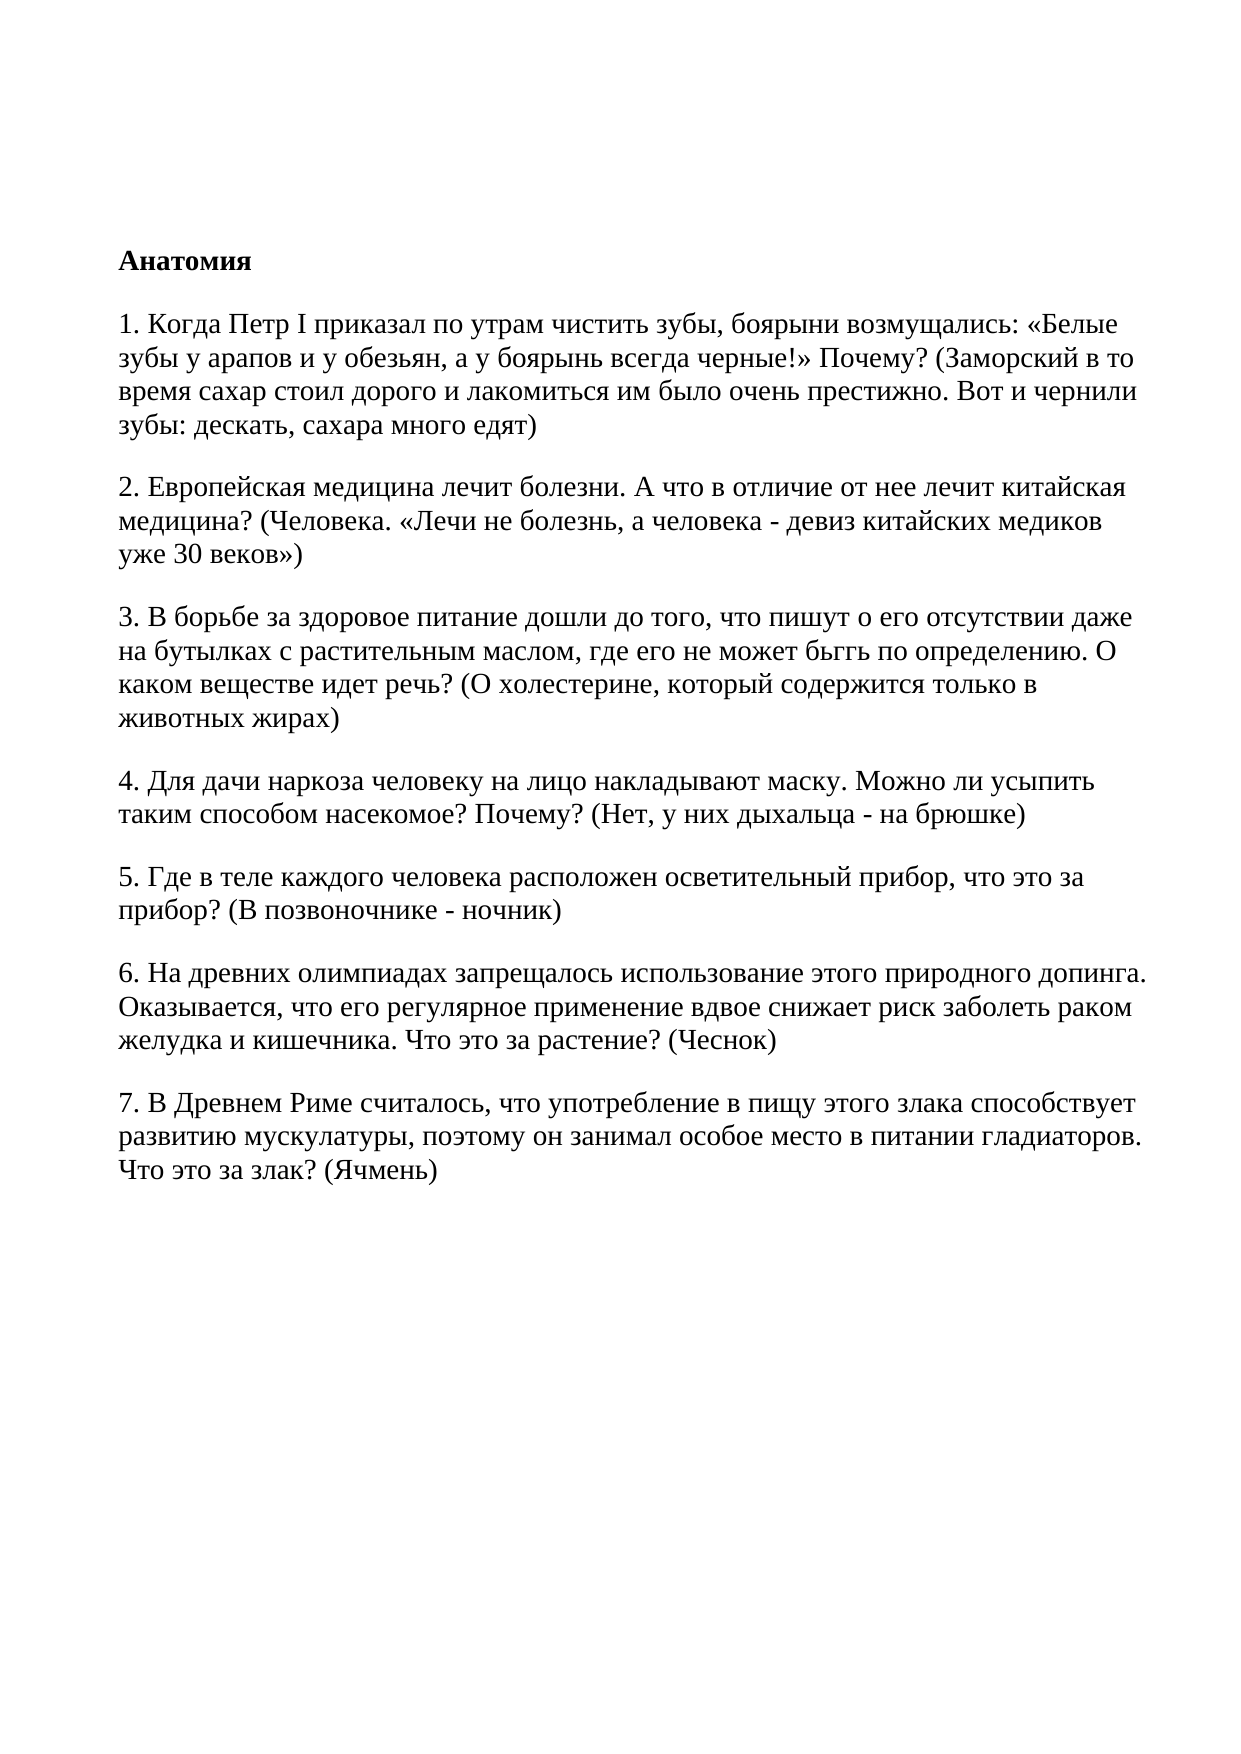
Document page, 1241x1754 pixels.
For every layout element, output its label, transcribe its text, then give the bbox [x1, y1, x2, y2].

text 6. На древних олимпиадах запрещалось использование этого природного допинга. Оказывается, что его регулярное применение вдвое снижает риск заболеть раком желудка и кишечника. Что это за растение? (Чеснок) [118, 955, 1152, 1056]
text 1. Когда Петр I приказал по утрам чистить зубы, боярыни возмущались: «Белые зубы у арапов и у обезьян, а у боярынь всегда черные!» Почему? (Заморский в то время сахар стоил дорого и лакомиться им было очень престижно. Вот и чернили зубы: дескать, сахара много едят) [118, 306, 1152, 440]
text 4. Для дачи наркоза человеку на лицо накладывают маску. Можно ли усыпить таким способом насекомое? Почему? (Нет, у них дыхальца - на брюшке) [118, 763, 1152, 830]
text 2. Европейская медицина лечит болезни. А что в отличие от нее лечит китайская медицина? (Человека. «Лечи не болезнь, а человека - девиз китайских медиков уже 30 веков») [118, 469, 1152, 570]
text 3. В борьбе за здоровое питание дошли до того, что пишут о его отсутствии даже на бутылках с растительным маслом, где его не может бьггь по определению. О каком веществе идет речь? (О холестерине, который содержится только в животных жирах) [118, 599, 1152, 733]
text 7. В Древнем Риме считалось, что употребление в пищу этого злака способствует развитию мускулатуры, поэтому он занимал особое место в питании гладиаторов. Что это за злак? (Ячмень) [118, 1085, 1152, 1186]
text Анатомия [118, 243, 1152, 277]
text 5. Где в теле каждого человека расположен осветительный прибор, что это за прибор? (В позвоночнике - ночник) [118, 859, 1152, 926]
